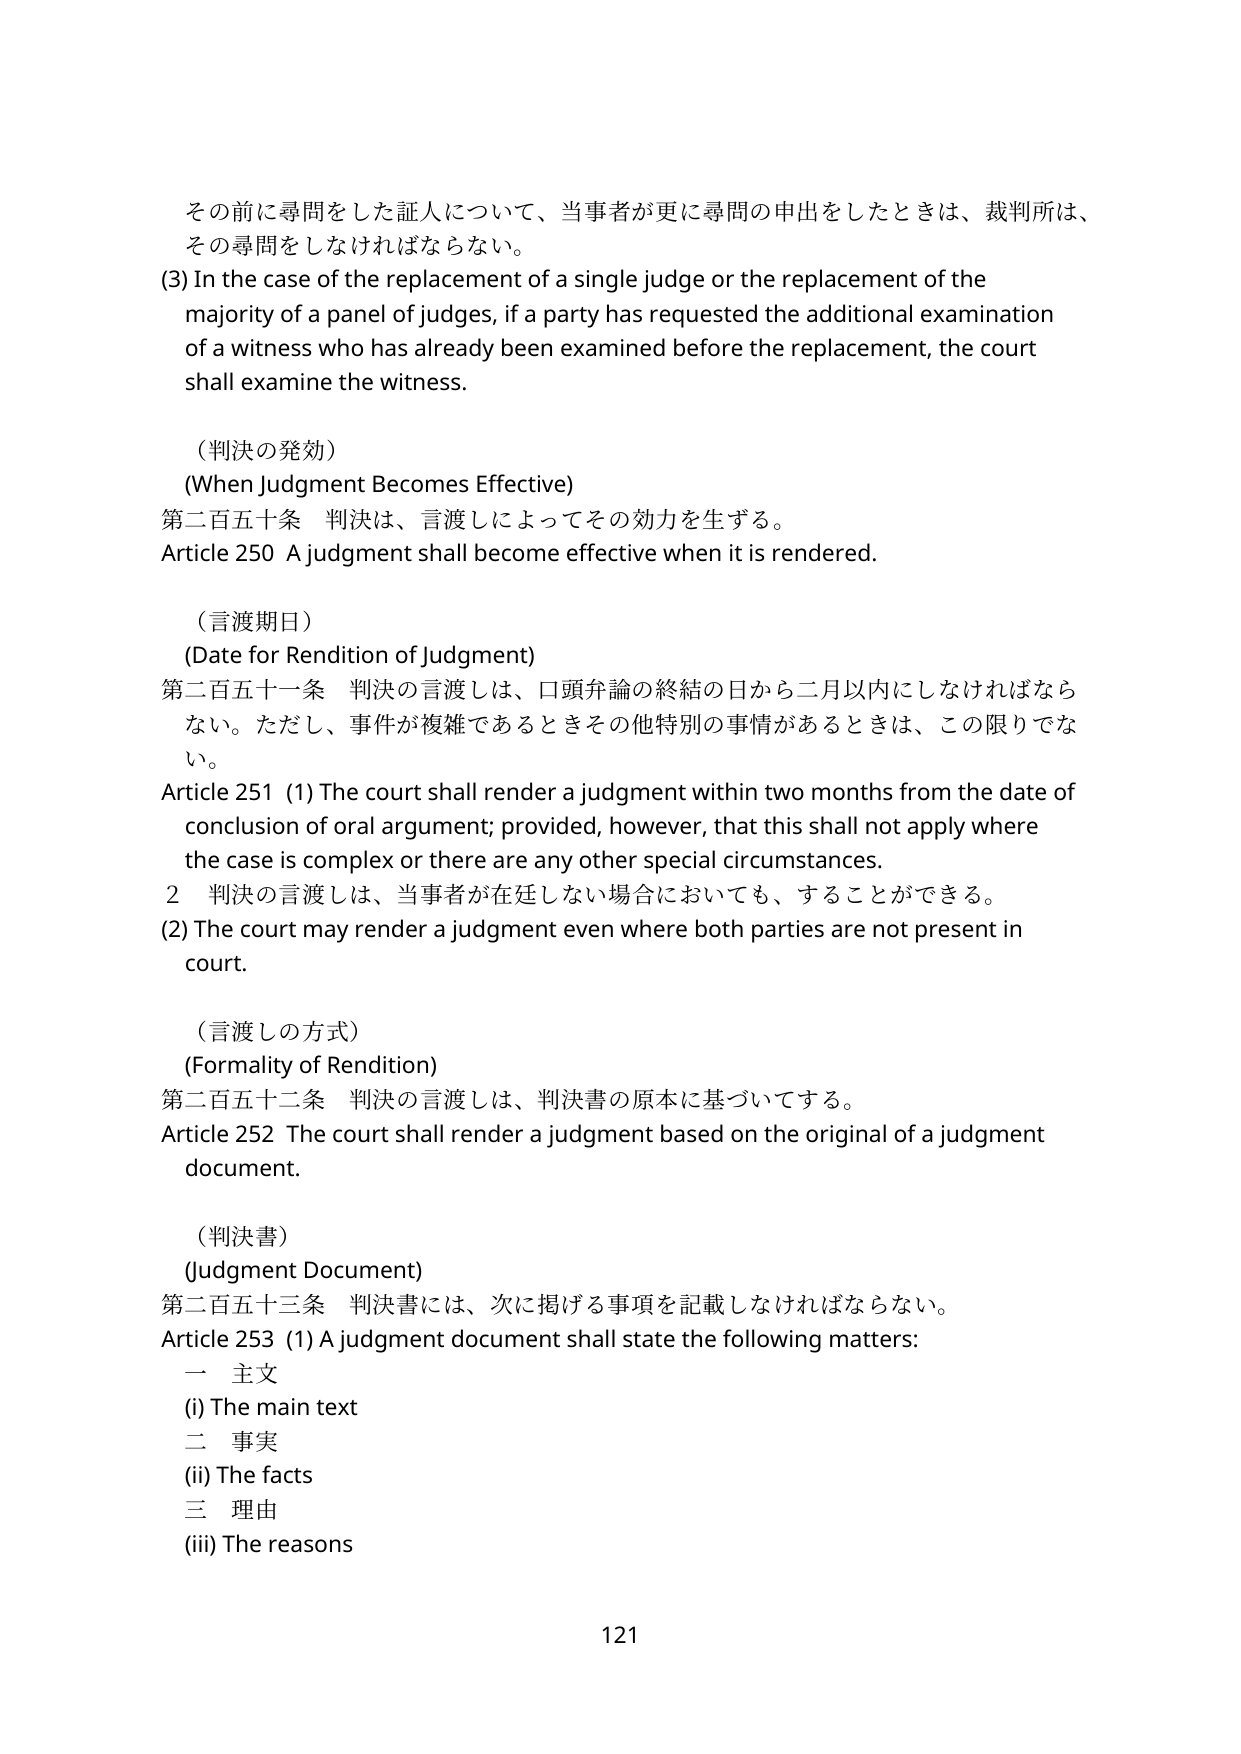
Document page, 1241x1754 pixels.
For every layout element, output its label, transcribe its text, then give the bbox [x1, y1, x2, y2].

text 一 主文 [184, 1355, 1079, 1389]
text 第二百五十三条 判決書には、次に掲げる事項を記載しなければならない。 [161, 1287, 1079, 1321]
text 第二百五十二条 判決の言渡しは、判決書の原本に基づいてする。 [161, 1082, 1079, 1116]
text 第二百五十一条 判決の言渡しは、口頭弁論の終結の日から二月以内にしなければならない。ただし、事件が複雑であるときその他特別の事情があるときは、この限りでない。 [161, 672, 1079, 774]
text 二 事実 [184, 1424, 1079, 1458]
text (i) The main text [184, 1389, 1079, 1424]
text Article 250 A judgment shall become effective when it is rendered. [161, 535, 1079, 569]
text Article 253 (1) A judgment document shall state the following matters: [161, 1321, 1079, 1355]
text （言渡期日） [184, 604, 1079, 638]
text (Formality of Rendition) [184, 1048, 1079, 1082]
text (When Judgment Becomes Effective) [184, 467, 1079, 501]
text （言渡しの方式） [184, 1014, 1079, 1048]
text Article 252 The court shall render a judgment based on the original of a judgment document. [161, 1116, 1079, 1184]
text Article 251 (1) The court shall render a judgment within two months from the date of conclusion of oral argument; provided, however, that this shall not apply where the case is complex or there are any other special circumstances. [161, 774, 1079, 877]
text (Judgment Document) [184, 1253, 1079, 1287]
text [161, 194, 1079, 262]
text (2) The court may render a judgment even where both parties are not present in court. [161, 911, 1079, 979]
text 第二百五十条 判決は、言渡しによってその効力を生ずる。 [161, 501, 1079, 535]
text (ii) The facts [184, 1458, 1079, 1492]
text 三 理由 [184, 1492, 1079, 1526]
text （判決書） [184, 1219, 1079, 1253]
text (3) In the case of the replacement of a single judge or the replacement of the majority of a panel of judges, if a party has requested the additional examination of a witness who has already been examined before the replacement, the court shall examine the witness. [161, 262, 1079, 399]
text (iii) The reasons [184, 1526, 1079, 1560]
text （判決の発効） [184, 433, 1079, 467]
text ２ 判決の言渡しは、当事者が在廷しない場合においても、することができる。 [161, 877, 1079, 911]
text (Date for Rendition of Judgment) [184, 638, 1079, 672]
